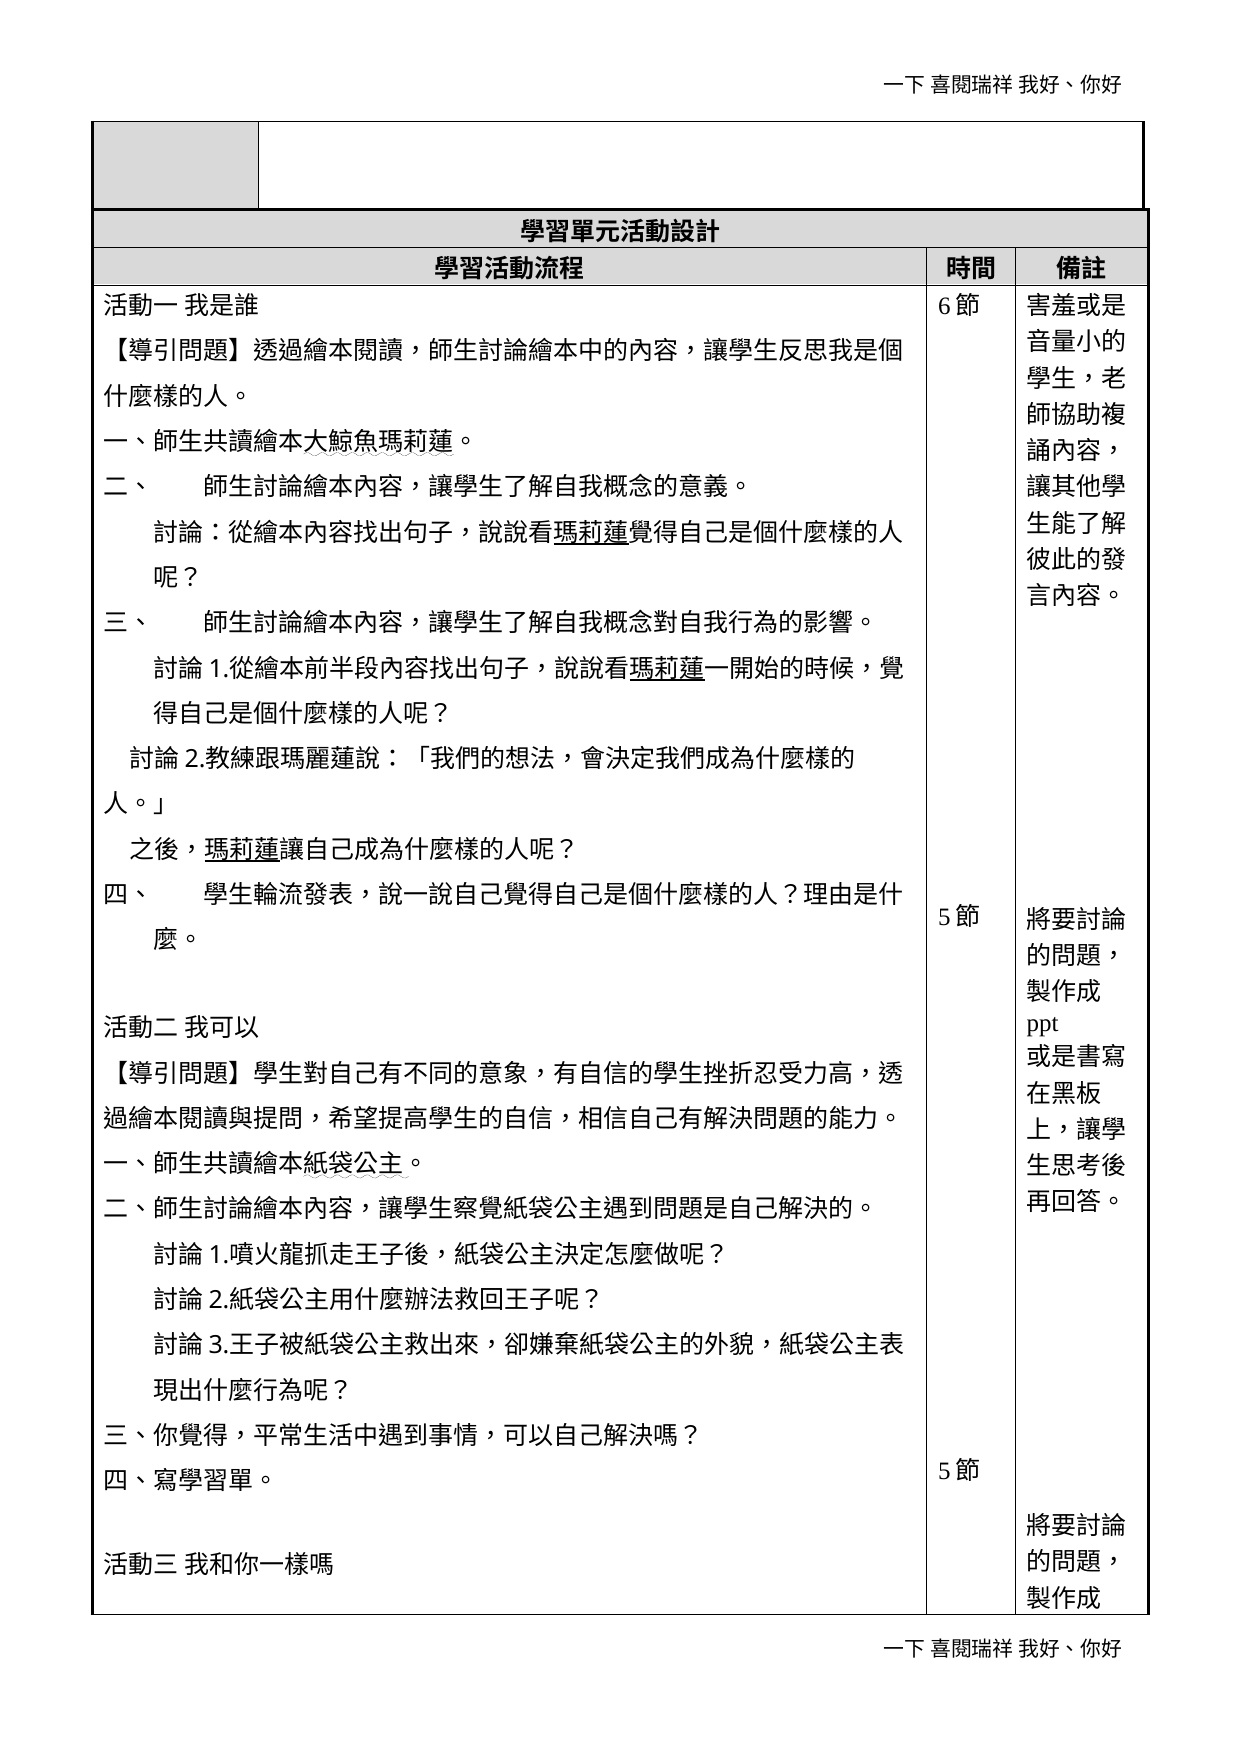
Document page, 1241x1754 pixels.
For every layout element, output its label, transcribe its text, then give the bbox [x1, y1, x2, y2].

table_cell 學習單元活動設計 [94, 211, 1147, 247]
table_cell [94, 286, 926, 1614]
table_cell 6節 5節 5節 4節 [927, 286, 1015, 1614]
table_cell 時間 [927, 248, 1015, 284]
table_cell 架構脈絡 [94, 122, 258, 208]
table_cell [259, 122, 1142, 208]
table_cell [1016, 286, 1147, 1614]
table_cell 學習活動流程 [94, 248, 926, 284]
table_cell 備註 [1016, 248, 1147, 284]
